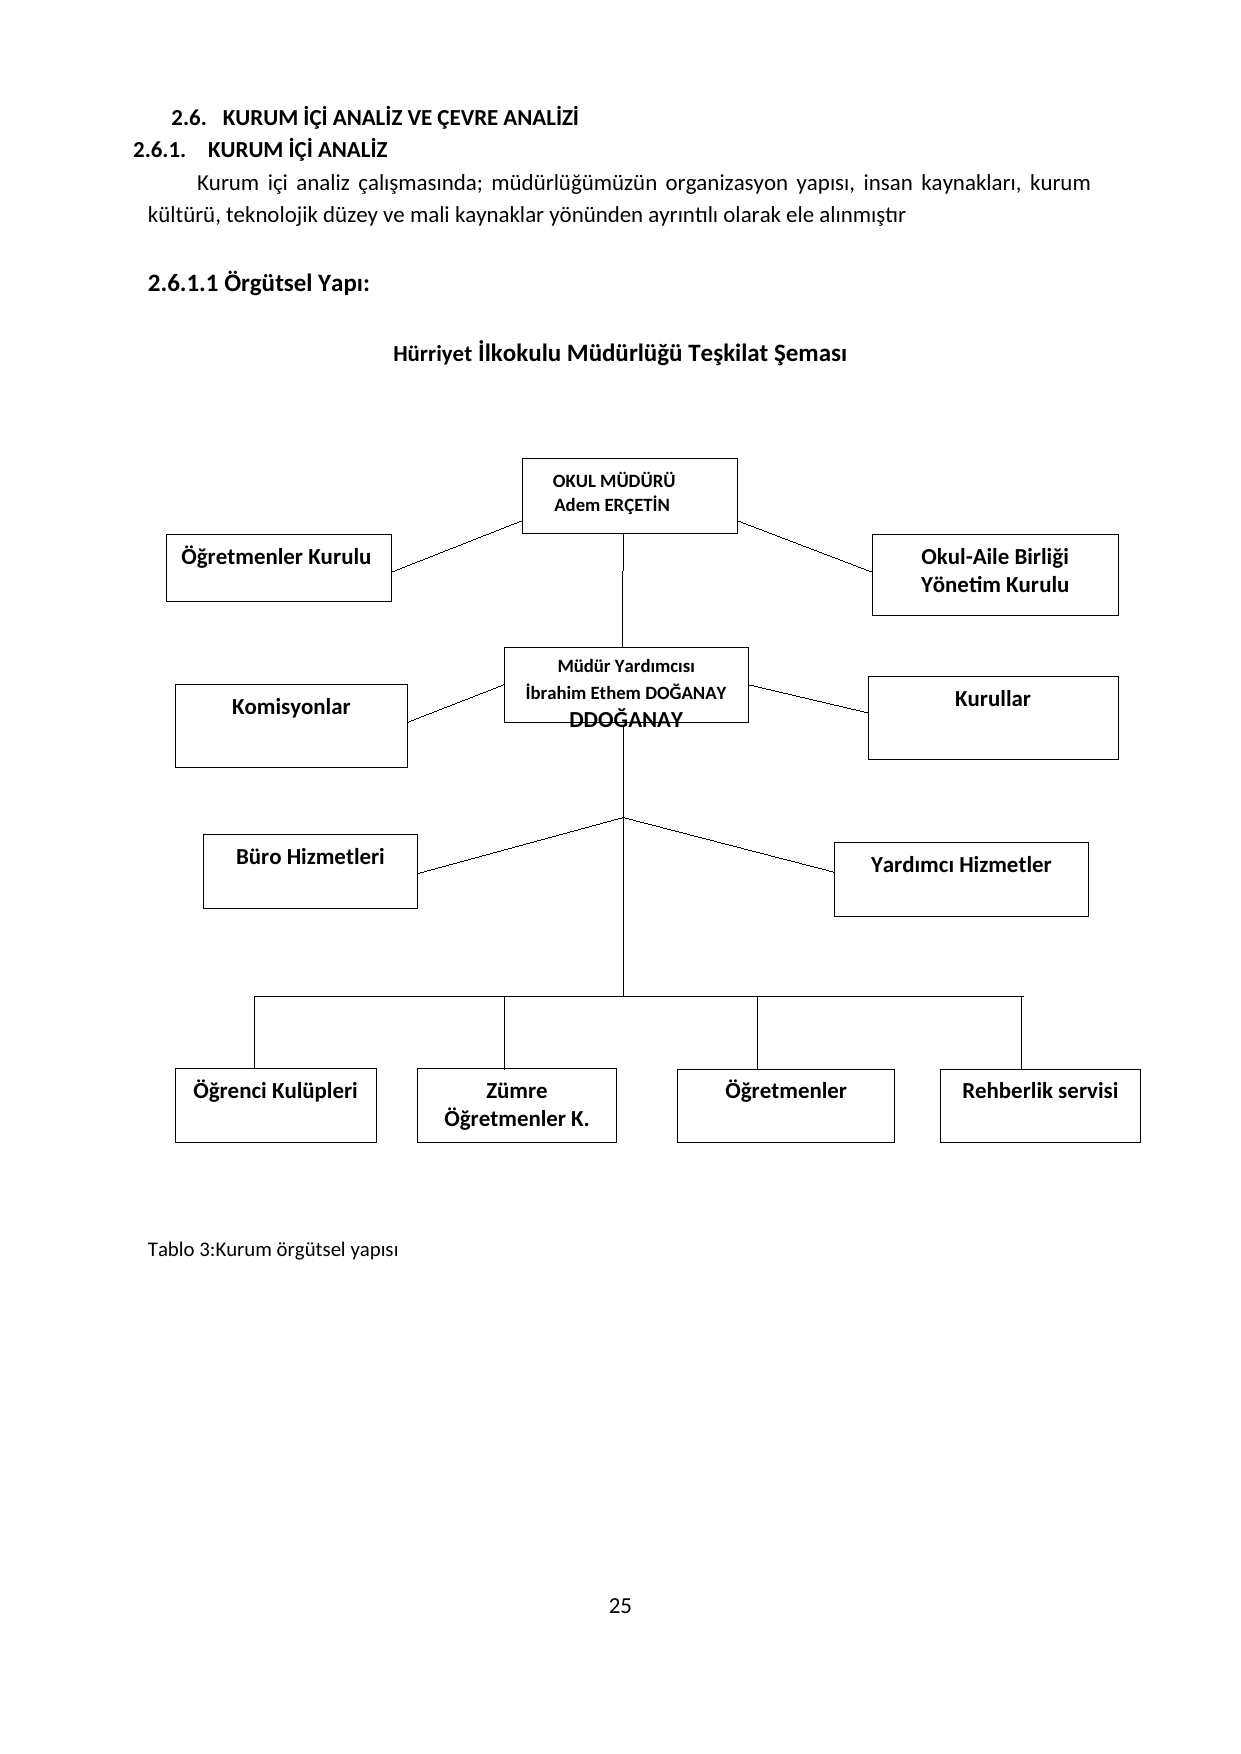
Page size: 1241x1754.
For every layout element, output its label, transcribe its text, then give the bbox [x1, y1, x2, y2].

text 2.6.1.1 Örgütsel Yapı: [148, 267, 1093, 298]
text Kurum içi analiz çalışmasında; müdürlüğümüzün organizasyon yapısı, insan kaynakları, kurum kültürü, teknolojik düzey ve mali kaynaklar yönünden ayrıntılı olarak ele alınmıştır [148, 168, 1093, 228]
list KURUM İÇİ ANALİZ [133, 136, 1093, 164]
text Hürriyet İlkokulu Müdürlüğü Teşkilat Şeması [148, 337, 1093, 368]
list KURUM İÇİ ANALİZ VE ÇEVRE ANALİZİ [171, 103, 1093, 131]
text Tablo 3:Kurum örgütsel yapısı [148, 1236, 1093, 1262]
